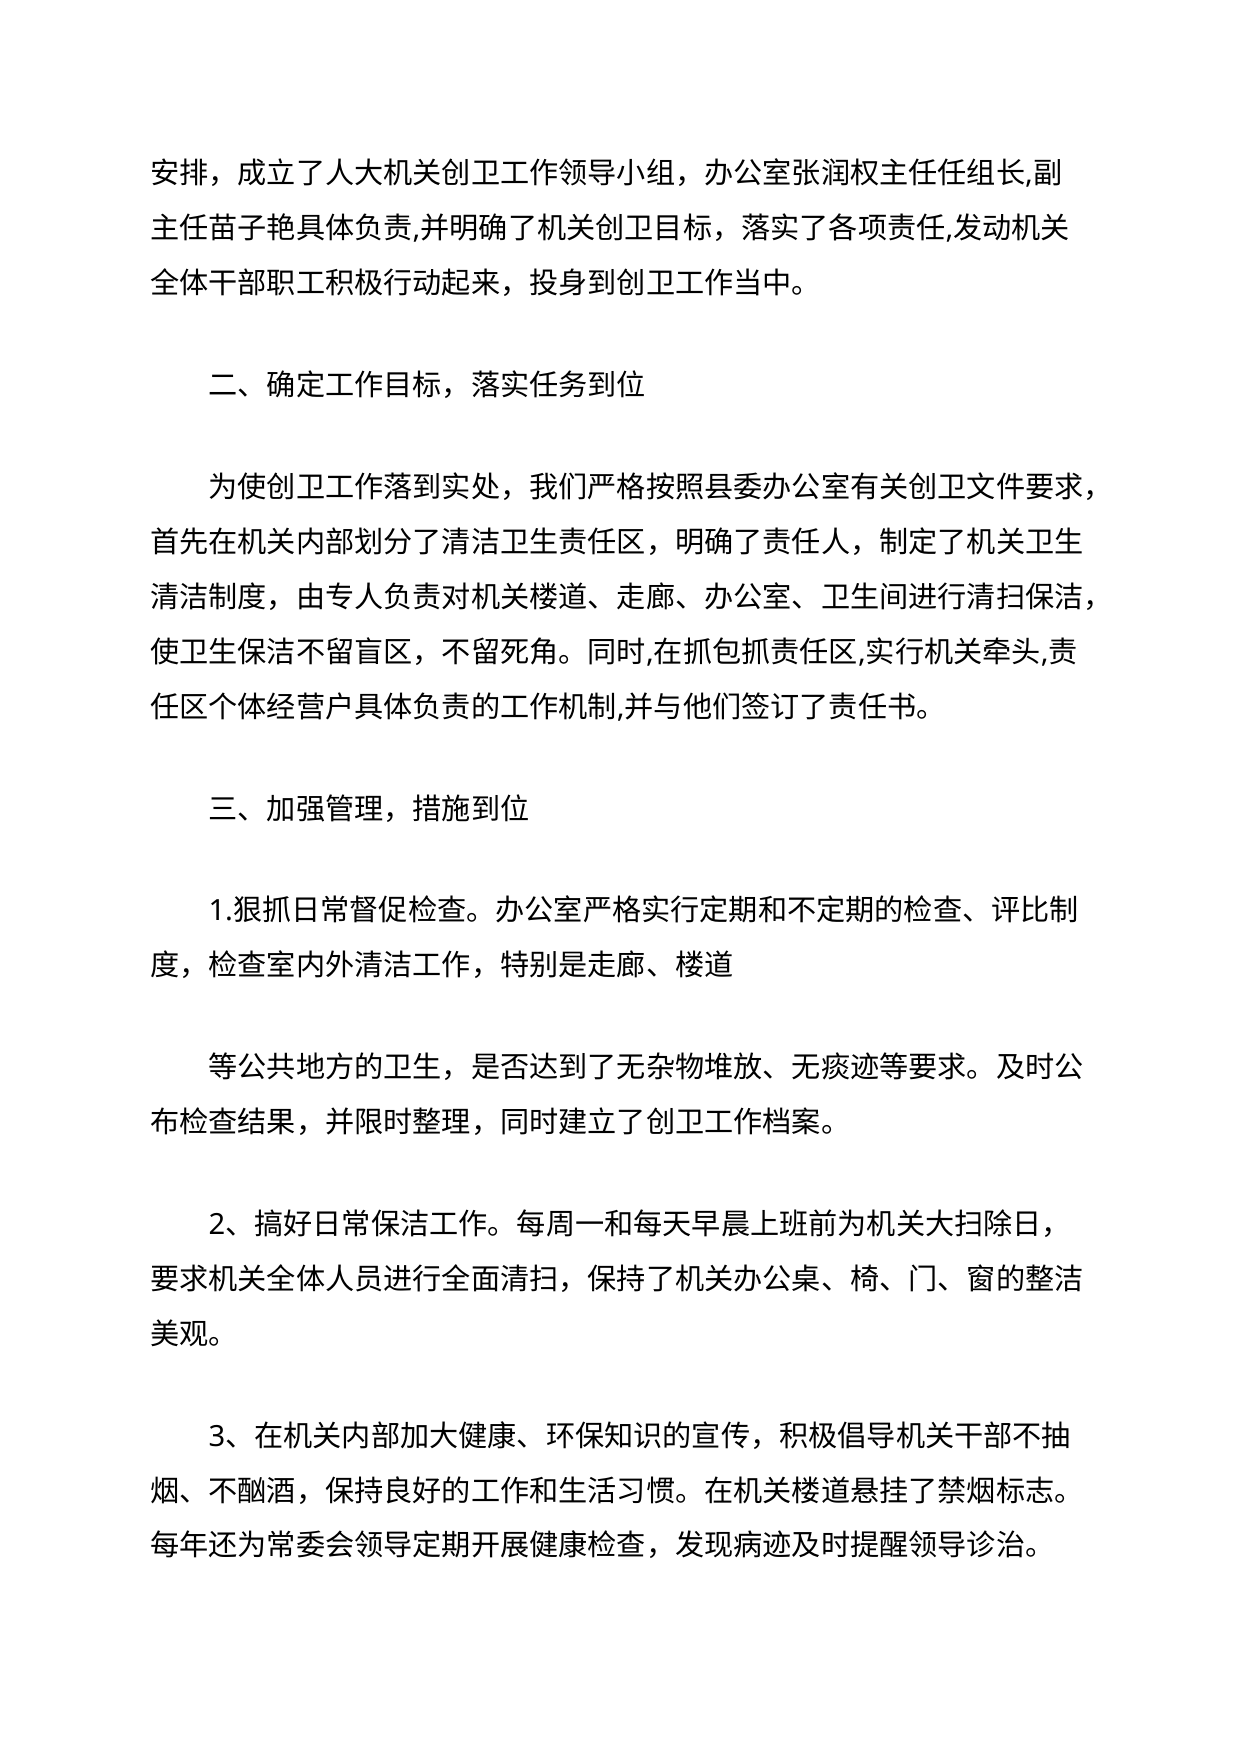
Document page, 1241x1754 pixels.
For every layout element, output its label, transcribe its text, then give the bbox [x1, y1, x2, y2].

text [150, 150, 1090, 302]
text 2、搞好日常保洁工作。每周一和每天早晨上班前为机关大扫除日，要求机关全体人员进行全面清扫，保持了机关办公桌、椅、门、窗的整洁美观。 [150, 1200, 1090, 1353]
text 二、确定工作目标，落实任务到位 [150, 362, 1090, 404]
text 3、在机关内部加大健康、环保知识的宣传，积极倡导机关干部不抽烟、不酗酒，保持良好的工作和生活习惯。在机关楼道悬挂了禁烟标志。每年还为常委会领导定期开展健康检查，发现病迹及时提醒领导诊治。 [150, 1412, 1090, 1564]
text 为使创卫工作落到实处，我们严格按照县委办公室有关创卫文件要求，首先在机关内部划分了清洁卫生责任区，明确了责任人，制定了机关卫生清洁制度，由专人负责对机关楼道、走廊、办公室、卫生间进行清扫保洁，使卫生保洁不留盲区，不留死角。同时,在抓包抓责任区,实行机关牵头,责任区个体经营户具体负责的工作机制,并与他们签订了责任书。 [150, 463, 1090, 726]
text 1.狠抓日常督促检查。办公室严格实行定期和不定期的检查、评比制度，检查室内外清洁工作，特别是走廊、楼道 [150, 887, 1090, 984]
text 等公共地方的卫生，是否达到了无杂物堆放、无痰迹等要求。及时公布检查结果，并限时整理，同时建立了创卫工作档案。 [150, 1044, 1090, 1141]
text 三、加强管理，措施到位 [150, 785, 1090, 827]
